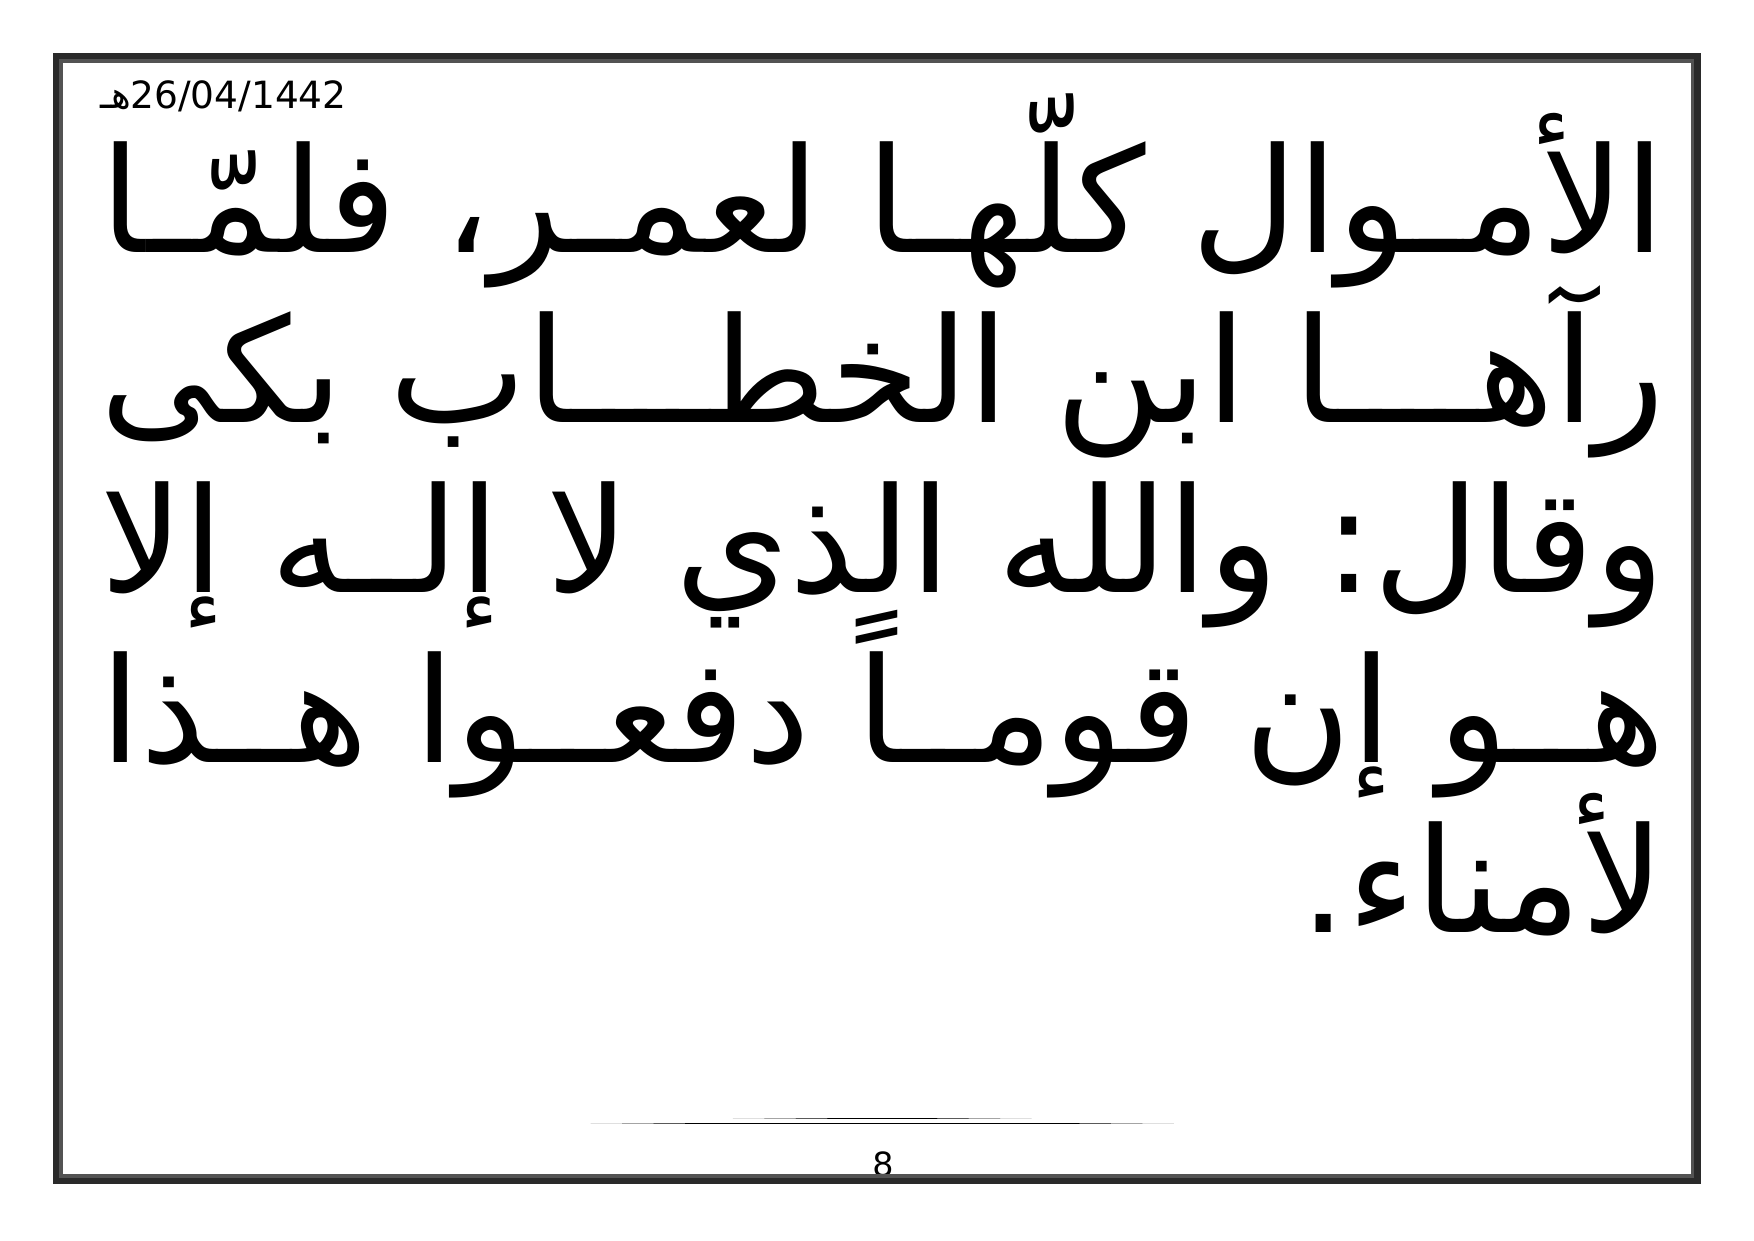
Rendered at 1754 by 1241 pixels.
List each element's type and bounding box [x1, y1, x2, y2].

text [100, 117, 1665, 966]
